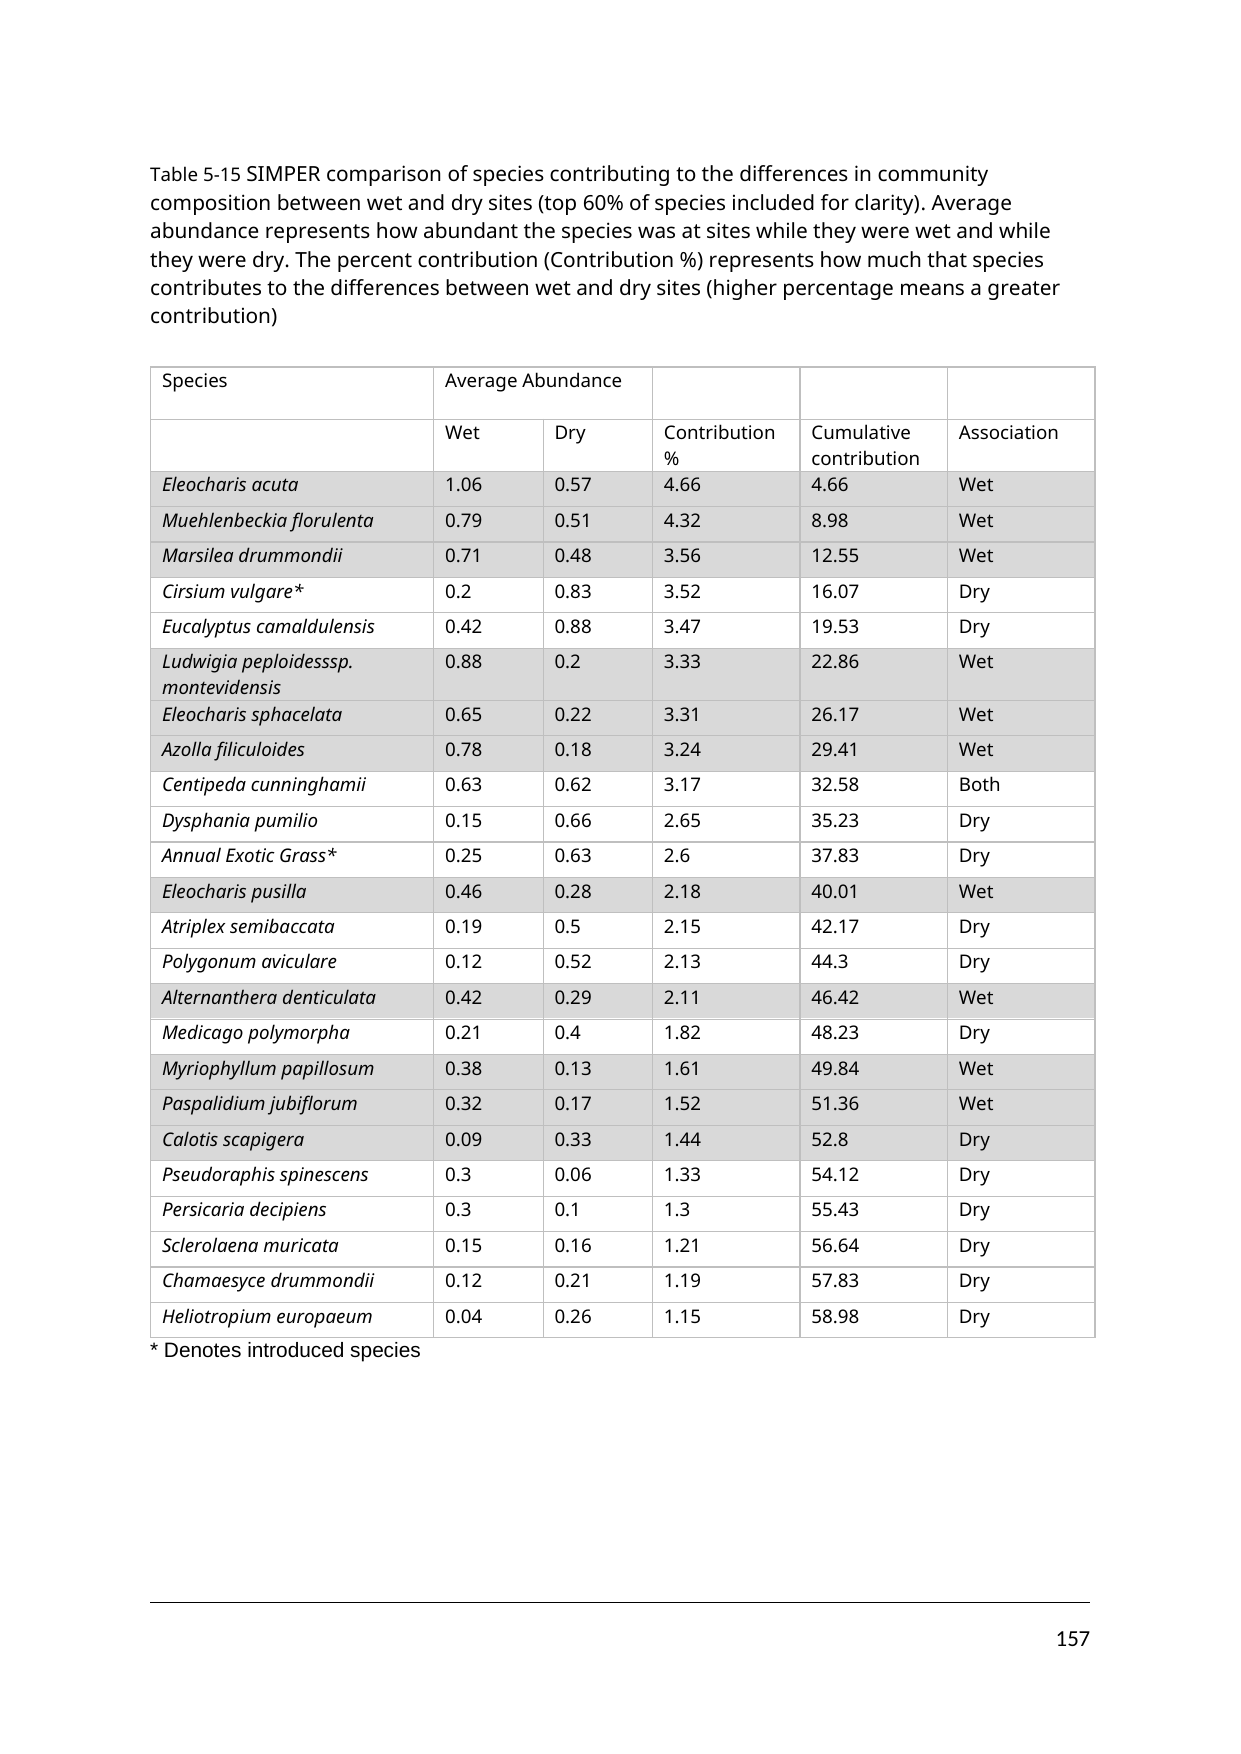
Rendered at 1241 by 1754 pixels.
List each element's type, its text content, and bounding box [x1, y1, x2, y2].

table_cell 1.61 [653, 1055, 799, 1089]
table_cell 2.13 [653, 949, 799, 983]
table_cell Eleocharis acuta [151, 472, 433, 506]
table_cell 0.19 [434, 913, 543, 948]
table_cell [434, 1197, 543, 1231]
table_cell 0.66 [544, 807, 652, 841]
table_cell Alternanthera denticulata [151, 984, 433, 1018]
table_cell Eleocharis sphacelata [151, 701, 433, 735]
table_cell 0.83 [544, 578, 652, 612]
table_cell [151, 420, 433, 471]
table_cell Dry [948, 913, 1094, 948]
table_cell 3.47 [653, 613, 799, 648]
table_header [653, 368, 799, 418]
table_cell 4.66 [801, 472, 947, 506]
table_cell 0.78 [434, 736, 543, 771]
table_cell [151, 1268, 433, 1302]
table_cell Eucalyptus camaldulensis [151, 613, 433, 648]
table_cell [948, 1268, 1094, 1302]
table_cell Myriophyllum papillosum [151, 1055, 433, 1089]
table_cell Medicago polymorpha [151, 1020, 433, 1054]
table_cell 29.41 [801, 736, 947, 771]
table_header Average Abundance [434, 368, 652, 418]
table_cell 26.17 [801, 701, 947, 735]
table_cell Wet [948, 472, 1094, 506]
table_cell 0.18 [544, 736, 652, 771]
table_cell Wet [948, 543, 1094, 577]
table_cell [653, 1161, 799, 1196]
table_cell 19.53 [801, 613, 947, 648]
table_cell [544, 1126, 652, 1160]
table_cell 0.88 [434, 649, 543, 700]
table_cell 49.84 [801, 1055, 947, 1089]
table_cell 0.63 [544, 843, 652, 877]
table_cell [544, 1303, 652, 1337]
table_cell 2.6 [653, 843, 799, 877]
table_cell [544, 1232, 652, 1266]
table_cell Association [948, 420, 1094, 471]
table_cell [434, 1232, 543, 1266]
table_cell 0.15 [434, 807, 543, 841]
table_cell 16.07 [801, 578, 947, 612]
table_cell 0.25 [434, 843, 543, 877]
table_cell 2.11 [653, 984, 799, 1018]
table_cell 1.82 [653, 1020, 799, 1054]
table_cell Both [948, 772, 1094, 806]
table_cell 0.63 [434, 772, 543, 806]
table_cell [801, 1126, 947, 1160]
table_cell Cumulative contribution [801, 420, 947, 471]
table_cell Wet [948, 649, 1094, 700]
table_cell 0.42 [434, 613, 543, 648]
table_cell Polygonum aviculare [151, 949, 433, 983]
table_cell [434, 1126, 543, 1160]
table_cell Wet [434, 420, 543, 471]
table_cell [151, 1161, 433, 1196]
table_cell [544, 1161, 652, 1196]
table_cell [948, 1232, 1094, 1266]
table_cell 44.3 [801, 949, 947, 983]
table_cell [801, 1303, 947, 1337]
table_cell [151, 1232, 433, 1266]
table_cell Cirsium vulgare* [151, 578, 433, 612]
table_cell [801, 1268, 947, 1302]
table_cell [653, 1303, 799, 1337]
table_cell 0.29 [544, 984, 652, 1018]
table_cell 2.18 [653, 878, 799, 912]
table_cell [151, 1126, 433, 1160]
table_cell Dry [948, 1020, 1094, 1054]
text * Denotes introduced species [150, 1338, 1090, 1362]
table_header Species [151, 368, 433, 418]
table_cell Wet [948, 878, 1094, 912]
table_cell Wet [948, 1055, 1094, 1089]
table_cell Eleocharis pusilla [151, 878, 433, 912]
table_cell 0.88 [544, 613, 652, 648]
table_cell 0.52 [544, 949, 652, 983]
table_cell Dry [948, 578, 1094, 612]
table_cell 40.01 [801, 878, 947, 912]
table_cell 3.56 [653, 543, 799, 577]
table_cell 0.51 [544, 507, 652, 541]
table_cell Wet [948, 984, 1094, 1018]
table_cell Dry [948, 843, 1094, 877]
table_cell 32.58 [801, 772, 947, 806]
table_cell 8.98 [801, 507, 947, 541]
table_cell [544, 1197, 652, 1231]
table_cell 0.62 [544, 772, 652, 806]
table_cell 37.83 [801, 843, 947, 877]
table_cell 0.13 [544, 1055, 652, 1089]
table_cell Ludwigia peploidesssp. montevidensis [151, 649, 433, 700]
table_cell 1.52 [653, 1090, 799, 1125]
table_cell 0.21 [434, 1020, 543, 1054]
table_cell 4.32 [653, 507, 799, 541]
table_cell Atriplex semibaccata [151, 913, 433, 948]
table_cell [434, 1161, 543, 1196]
table_cell Paspalidium jubiflorum [151, 1090, 433, 1125]
table_cell 2.15 [653, 913, 799, 948]
table_cell Wet [948, 507, 1094, 541]
table_cell 0.22 [544, 701, 652, 735]
table_cell 0.48 [544, 543, 652, 577]
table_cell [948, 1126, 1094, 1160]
table_cell 51.36 [801, 1090, 947, 1125]
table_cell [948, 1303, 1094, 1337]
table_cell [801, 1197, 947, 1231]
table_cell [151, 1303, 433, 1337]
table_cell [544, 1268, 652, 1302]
table_cell Marsilea drummondii [151, 543, 433, 577]
table_cell Dry [544, 420, 652, 471]
table_cell 0.46 [434, 878, 543, 912]
table_cell Contribution % [653, 420, 799, 471]
table_cell Muehlenbeckia florulenta [151, 507, 433, 541]
table_cell 35.23 [801, 807, 947, 841]
table_cell Azolla filiculoides [151, 736, 433, 771]
table_header [801, 368, 947, 418]
table_cell 0.5 [544, 913, 652, 948]
table_cell Dysphania pumilio [151, 807, 433, 841]
table_cell 42.17 [801, 913, 947, 948]
table_cell 3.33 [653, 649, 799, 700]
table_cell 3.31 [653, 701, 799, 735]
table_cell 0.79 [434, 507, 543, 541]
table_cell 3.24 [653, 736, 799, 771]
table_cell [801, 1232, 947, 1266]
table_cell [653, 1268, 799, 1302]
table_cell 1.06 [434, 472, 543, 506]
table_cell 0.38 [434, 1055, 543, 1089]
table_cell 12.55 [801, 543, 947, 577]
table_cell 0.2 [544, 649, 652, 700]
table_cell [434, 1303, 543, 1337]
table_cell Wet [948, 1090, 1094, 1125]
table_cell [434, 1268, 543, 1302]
table_cell 2.65 [653, 807, 799, 841]
table_cell Dry [948, 807, 1094, 841]
table_cell 0.65 [434, 701, 543, 735]
table_cell Dry [948, 613, 1094, 648]
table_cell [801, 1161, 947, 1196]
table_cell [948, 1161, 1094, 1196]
table_cell 3.52 [653, 578, 799, 612]
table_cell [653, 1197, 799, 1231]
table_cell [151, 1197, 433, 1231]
table_cell 0.12 [434, 949, 543, 983]
table_cell 0.4 [544, 1020, 652, 1054]
table_cell 0.28 [544, 878, 652, 912]
table_cell Wet [948, 701, 1094, 735]
table_cell 22.86 [801, 649, 947, 700]
table_cell 4.66 [653, 472, 799, 506]
table_cell 46.42 [801, 984, 947, 1018]
table_cell Centipeda cunninghamii [151, 772, 433, 806]
table_header [948, 368, 1094, 418]
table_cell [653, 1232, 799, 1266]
table_cell 0.17 [544, 1090, 652, 1125]
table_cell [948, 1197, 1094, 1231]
table_cell Wet [948, 736, 1094, 771]
table_cell 0.57 [544, 472, 652, 506]
table_cell 0.71 [434, 543, 543, 577]
table_cell 0.42 [434, 984, 543, 1018]
table_cell 0.32 [434, 1090, 543, 1125]
table_cell 0.2 [434, 578, 543, 612]
table_cell 3.17 [653, 772, 799, 806]
table_cell Annual Exotic Grass* [151, 843, 433, 877]
table_cell 48.23 [801, 1020, 947, 1054]
table_cell Dry [948, 949, 1094, 983]
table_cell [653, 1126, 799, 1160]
